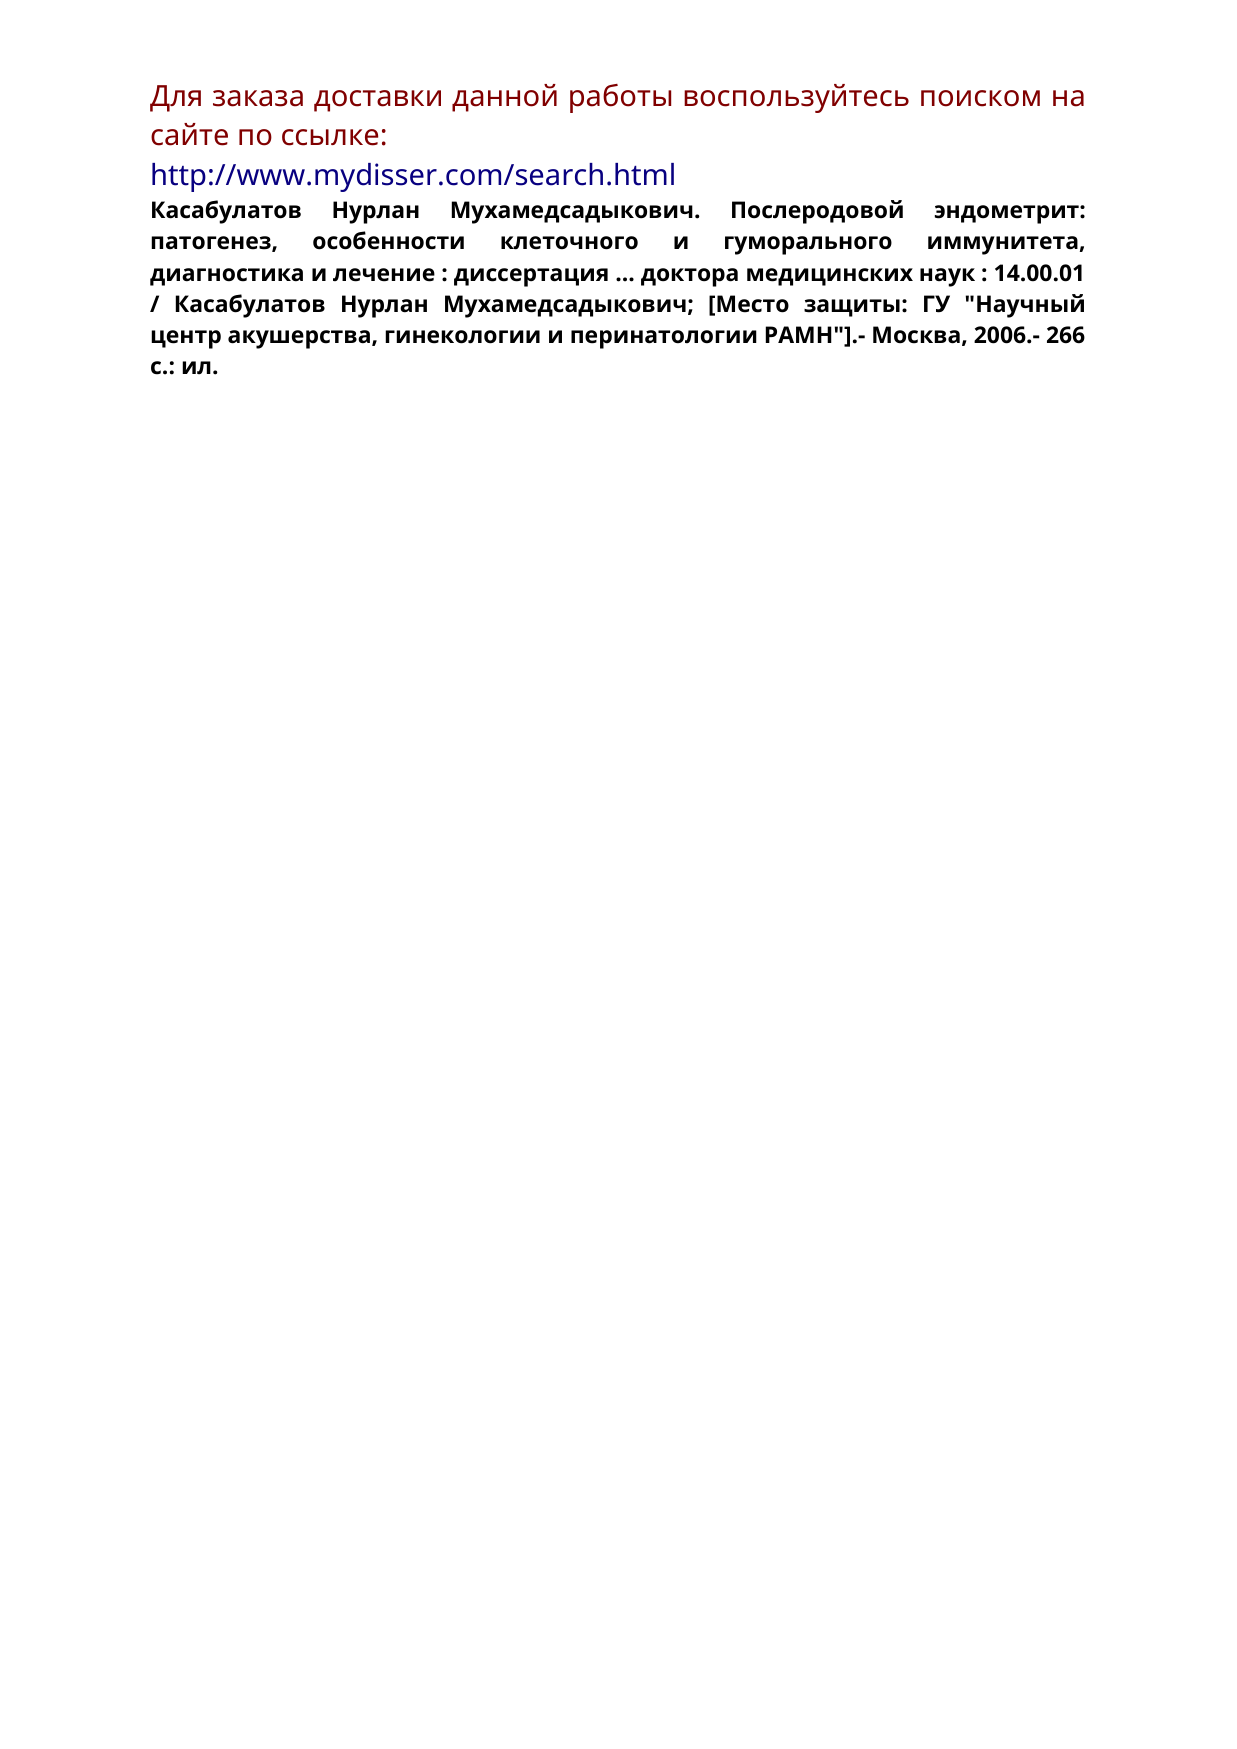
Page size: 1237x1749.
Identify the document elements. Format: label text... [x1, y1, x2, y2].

text Касабулатов Нурлан Мухамедсадыкович. Послеродовой эндометрит: патогенез, особенности клеточного и гуморального иммунитета, диагностика и лечение : диссертация ... доктора медицинских наук : 14.00.01 / Касабулатов Нурлан Мухамедсадыкович; [Место защиты: ГУ "Научный центр акушерства, гинекологии и перинатологии РАМН"].- Москва, 2006.- 266 с.: ил. [150, 194, 1086, 382]
